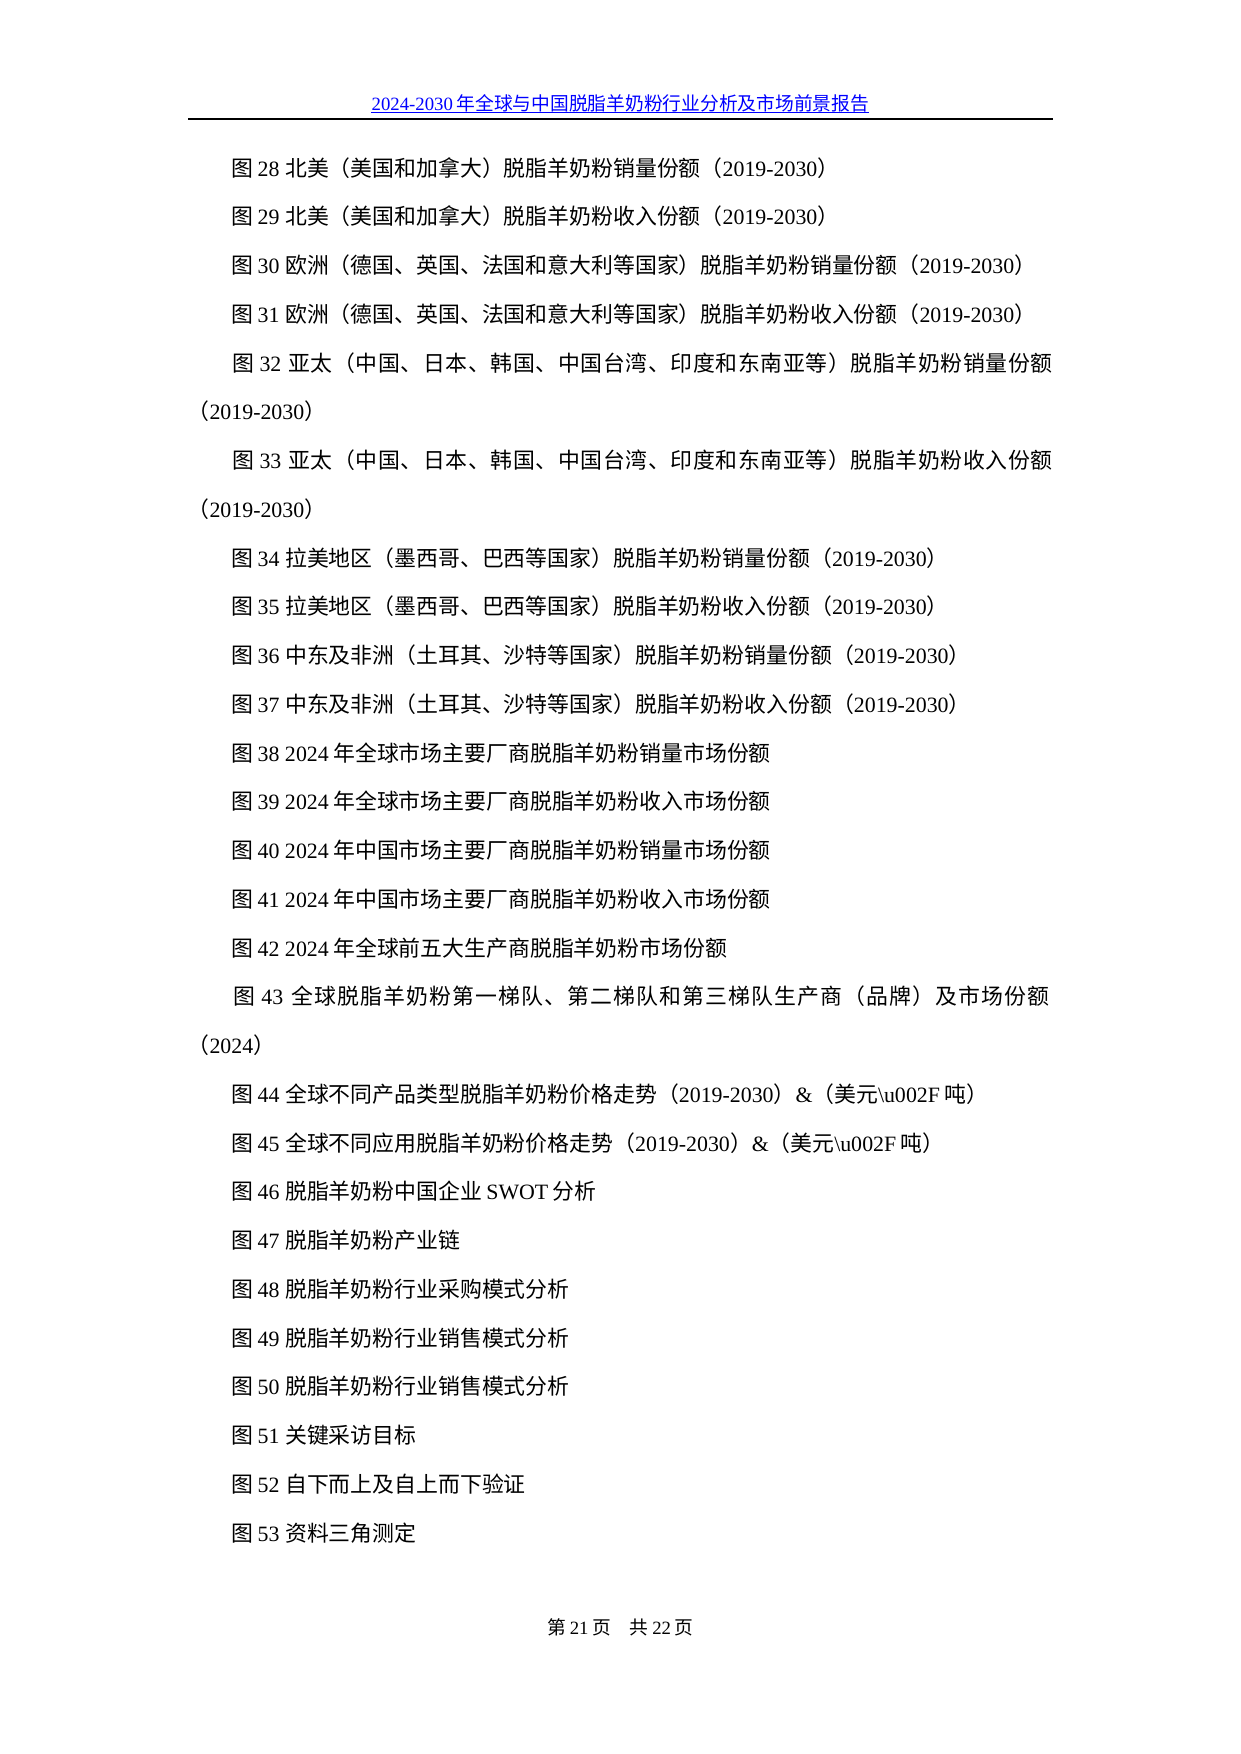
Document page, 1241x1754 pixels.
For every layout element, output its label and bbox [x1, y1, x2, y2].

text [187, 150, 1053, 1548]
